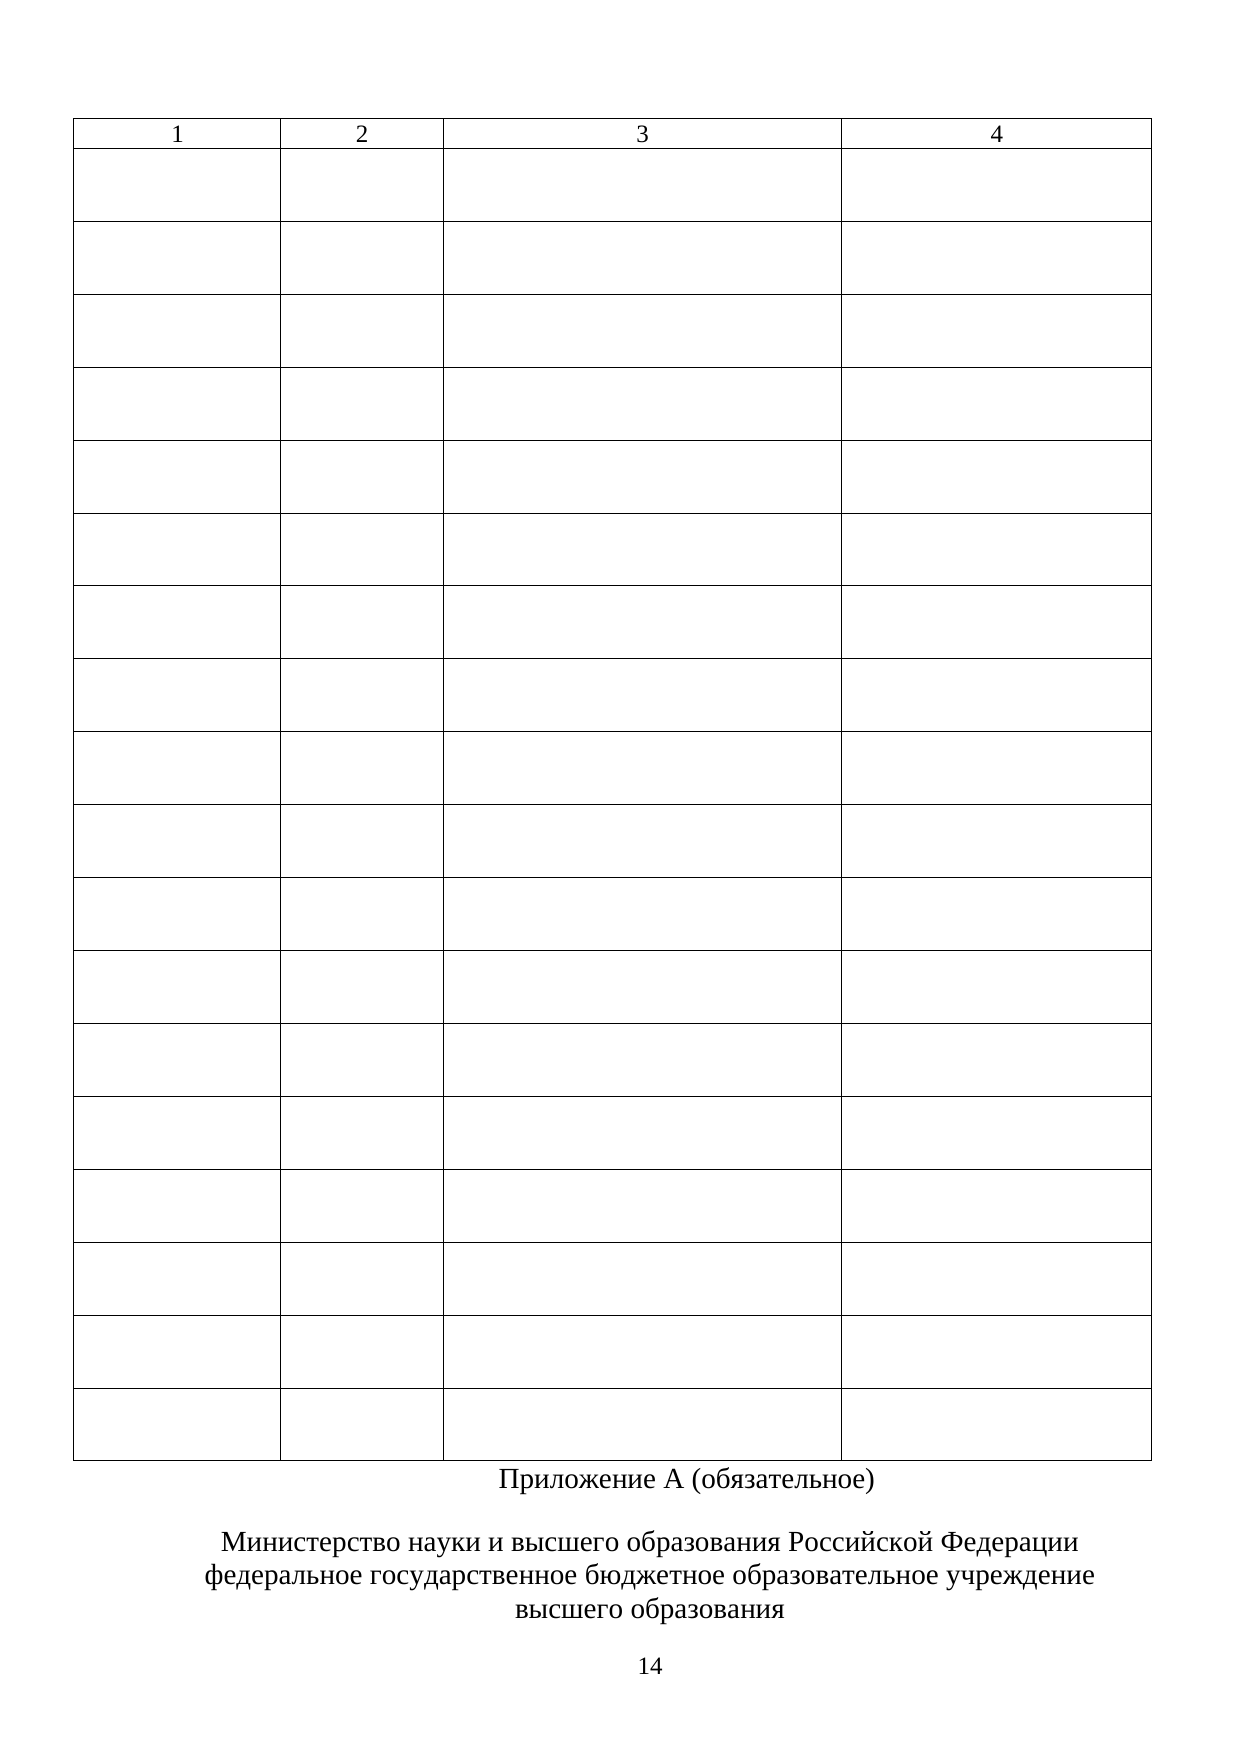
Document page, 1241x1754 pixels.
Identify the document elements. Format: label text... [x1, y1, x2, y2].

table_cell [281, 1243, 443, 1314]
table_cell [74, 368, 280, 439]
table_cell [842, 514, 1151, 585]
table_cell [842, 1024, 1151, 1096]
table_cell [281, 1389, 443, 1460]
text высшего образования [133, 1591, 1167, 1624]
table_cell [842, 1097, 1151, 1169]
table_cell [74, 659, 280, 731]
table_cell [444, 295, 841, 367]
table_cell [281, 878, 443, 950]
table_cell [842, 222, 1151, 294]
table_cell [842, 732, 1151, 804]
table_cell [74, 732, 280, 804]
table_cell [842, 368, 1151, 439]
table_cell [281, 732, 443, 804]
table_cell [74, 1243, 280, 1314]
table_cell [444, 1316, 841, 1387]
table_cell [281, 951, 443, 1023]
table_cell [74, 295, 280, 367]
text федеральное государственное бюджетное образовательное учреждение [133, 1557, 1167, 1591]
table_cell [281, 805, 443, 877]
table_cell [842, 586, 1151, 658]
table_cell [281, 368, 443, 439]
table_cell [444, 222, 841, 294]
table_cell [842, 659, 1151, 731]
table_cell [74, 1097, 280, 1169]
text Министерство науки и высшего образования Российской Федерации [133, 1524, 1167, 1557]
table_cell [842, 1316, 1151, 1387]
text Приложение А (обязательное) [133, 1461, 1167, 1495]
table_cell 2 [281, 119, 443, 148]
table_cell [74, 1170, 280, 1242]
table_cell [74, 951, 280, 1023]
table_cell [74, 586, 280, 658]
table_cell [74, 441, 280, 512]
table_cell [444, 441, 841, 512]
table_cell [842, 1243, 1151, 1314]
table_cell [842, 878, 1151, 950]
table_cell [444, 732, 841, 804]
table_cell [444, 659, 841, 731]
table_cell [281, 441, 443, 512]
table_cell [444, 1097, 841, 1169]
table_cell [74, 1389, 280, 1460]
table_cell [842, 951, 1151, 1023]
table_cell [281, 1170, 443, 1242]
table_cell [842, 805, 1151, 877]
table_cell [444, 368, 841, 439]
table_cell [444, 1170, 841, 1242]
table_cell [444, 805, 841, 877]
table_cell [281, 1097, 443, 1169]
table_cell [444, 951, 841, 1023]
table_cell [842, 295, 1151, 367]
table_cell [74, 222, 280, 294]
table_cell [842, 149, 1151, 221]
table_cell [74, 1024, 280, 1096]
table_cell [444, 514, 841, 585]
table_cell [842, 1389, 1151, 1460]
table_cell [444, 1024, 841, 1096]
table_cell [444, 149, 841, 221]
table_cell [281, 295, 443, 367]
table_cell [281, 149, 443, 221]
table_cell [444, 878, 841, 950]
table_cell [74, 805, 280, 877]
table_cell [74, 878, 280, 950]
table_cell [444, 586, 841, 658]
table_cell [74, 149, 280, 221]
table_cell [444, 1243, 841, 1314]
table_cell 1 [74, 119, 280, 148]
table_cell 3 [444, 119, 841, 148]
table_cell [74, 1316, 280, 1387]
table_cell [281, 514, 443, 585]
table_cell [281, 659, 443, 731]
table_cell [281, 1024, 443, 1096]
table_cell [842, 441, 1151, 512]
table_cell [74, 514, 280, 585]
table_cell [281, 1316, 443, 1387]
table_cell [842, 1170, 1151, 1242]
table_cell [281, 586, 443, 658]
table_cell [281, 222, 443, 294]
table_cell 4 [842, 119, 1151, 148]
table_cell [444, 1389, 841, 1460]
